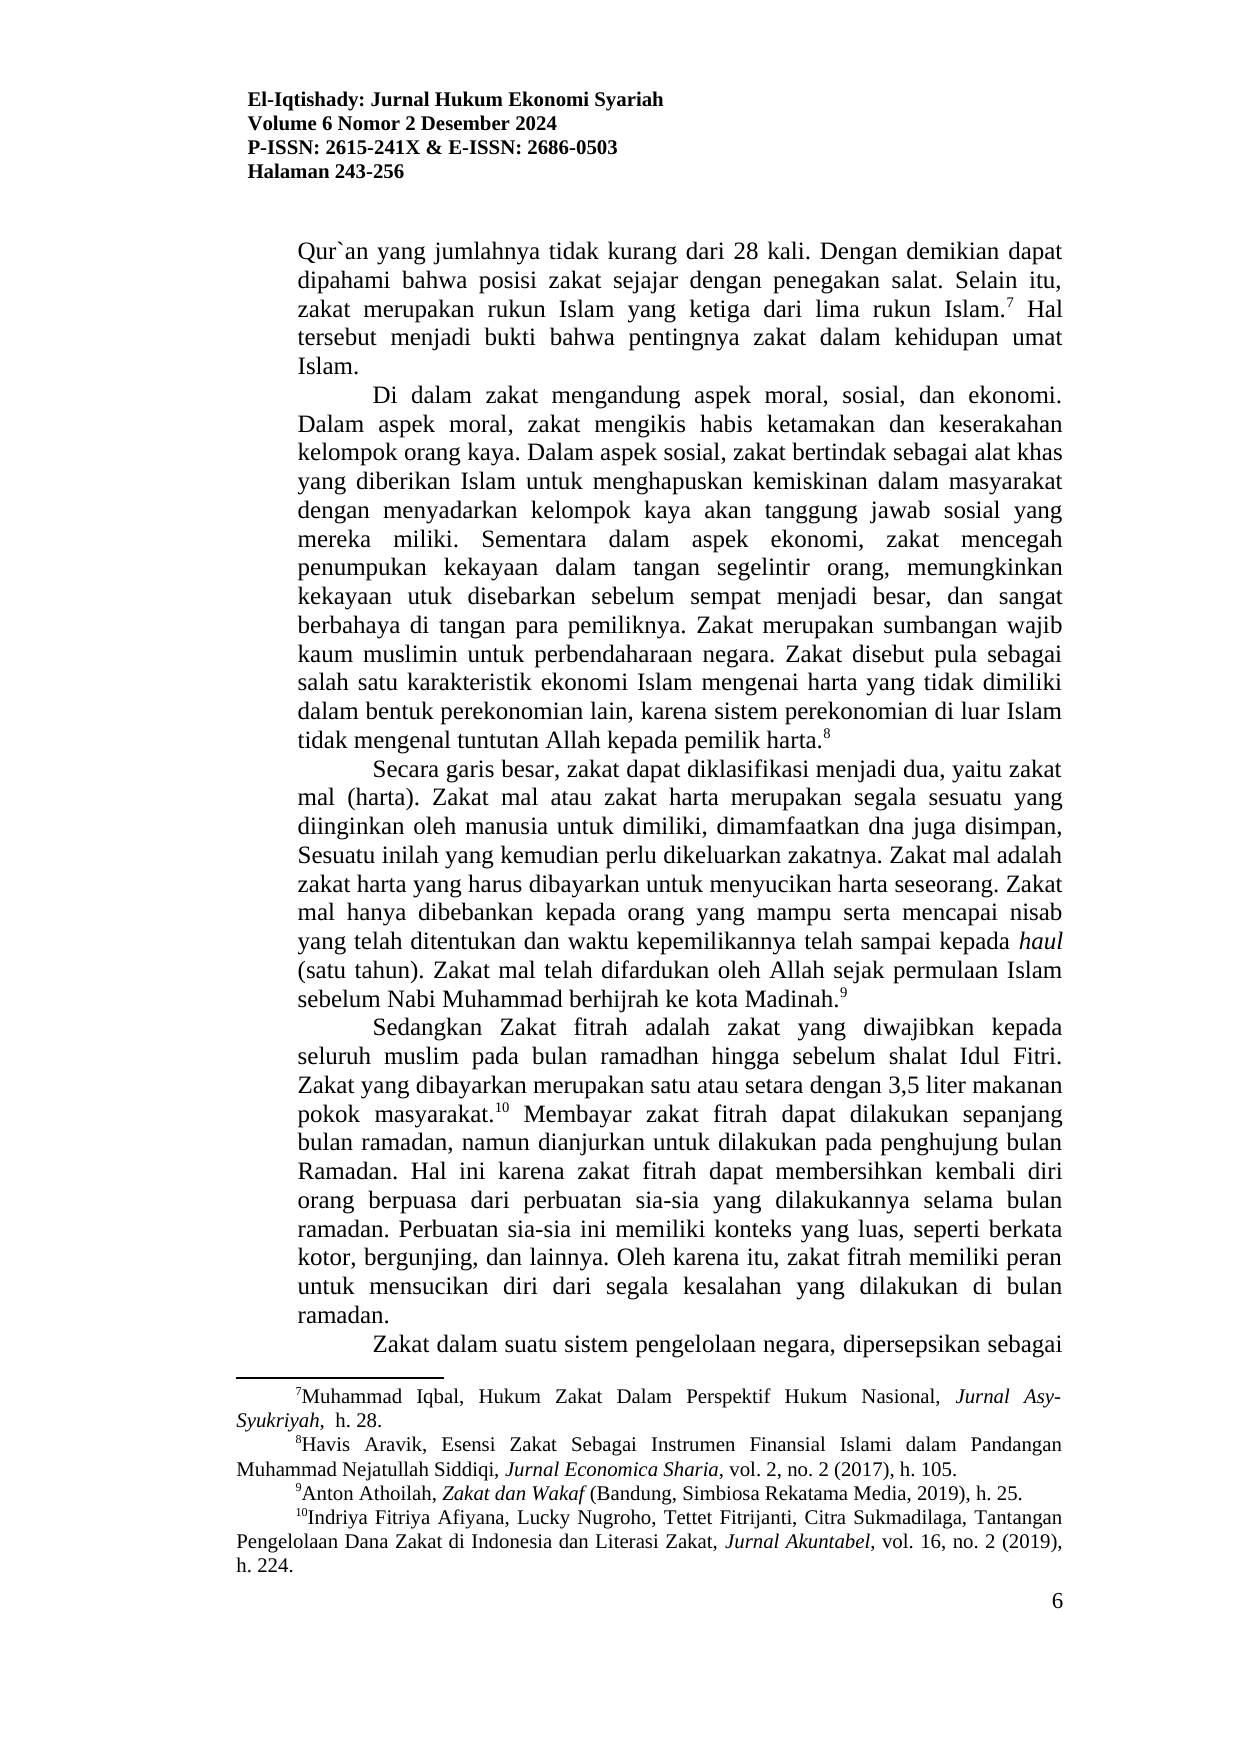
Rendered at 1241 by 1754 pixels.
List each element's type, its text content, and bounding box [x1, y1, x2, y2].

text Di dalam zakat mengandung aspek moral, sosial, dan ekonomi. Dalam aspek moral, zakat mengikis habis ketamakan dan keserakahan kelompok orang kaya. Dalam aspek sosial, zakat bertindak sebagai alat khas yang diberikan Islam untuk menghapuskan kemiskinan dalam masyarakat dengan menyadarkan kelompok kaya akan tanggung jawab sosial yang mereka miliki. Sementara dalam aspek ekonomi, zakat mencegah penumpukan kekayaan dalam tangan segelintir orang, memungkinkan kekayaan utuk disebarkan sebelum sempat menjadi besar, dan sangat berbahaya di tangan para pemiliknya. Zakat merupakan sumbangan wajib kaum muslimin untuk perbendaharaan negara. Zakat disebut pula sebagai salah satu karakteristik ekonomi Islam mengenai harta yang tidak dimiliki dalam bentuk perekonomian lain, karena sistem perekonomian di luar Islam tidak mengenal tuntutan Allah kepada pemilik harta. [297, 380, 1063, 754]
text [297, 1329, 1063, 1357]
text Secara garis besar, zakat dapat diklasifikasi menjadi dua, yaitu zakat mal (harta). Zakat mal atau zakat harta merupakan segala sesuatu yang diinginkan oleh manusia untuk dimiliki, dimamfaatkan dna juga disimpan, Sesuatu inilah yang kemudian perlu dikeluarkan zakatnya. Zakat mal adalah zakat harta yang harus dibayarkan untuk menyucikan harta seseorang. Zakat mal hanya dibebankan kepada orang yang mampu serta mencapai nisab yang telah ditentukan dan waktu kepemilikannya telah sampai kepada haul (satu tahun). Zakat mal telah difardukan oleh Allah sejak permulaan Islam sebelum Nabi Muhammad berhijrah ke kota Madinah. [297, 754, 1063, 1012]
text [297, 236, 1063, 380]
text Sedangkan Zakat fitrah adalah zakat yang diwajibkan kepada seluruh muslim pada bulan ramadhan hingga sebelum shalat Idul Fitri. Zakat yang dibayarkan merupakan satu atau setara dengan 3,5 liter makanan pokok masyarakat. Membayar zakat fitrah dapat dilakukan sepanjang bulan ramadan, namun dianjurkan untuk dilakukan pada penghujung bulan Ramadan. Hal ini karena zakat fitrah dapat membersihkan kembali diri orang berpuasa dari perbuatan sia-sia yang dilakukannya selama bulan ramadan. Perbuatan sia-sia ini memiliki konteks yang luas, seperti berkata kotor, bergunjing, dan lainnya. Oleh karena itu, zakat fitrah memiliki peran untuk mensucikan diri dari segala kesalahan yang dilakukan di bulan ramadan. [297, 1012, 1063, 1329]
